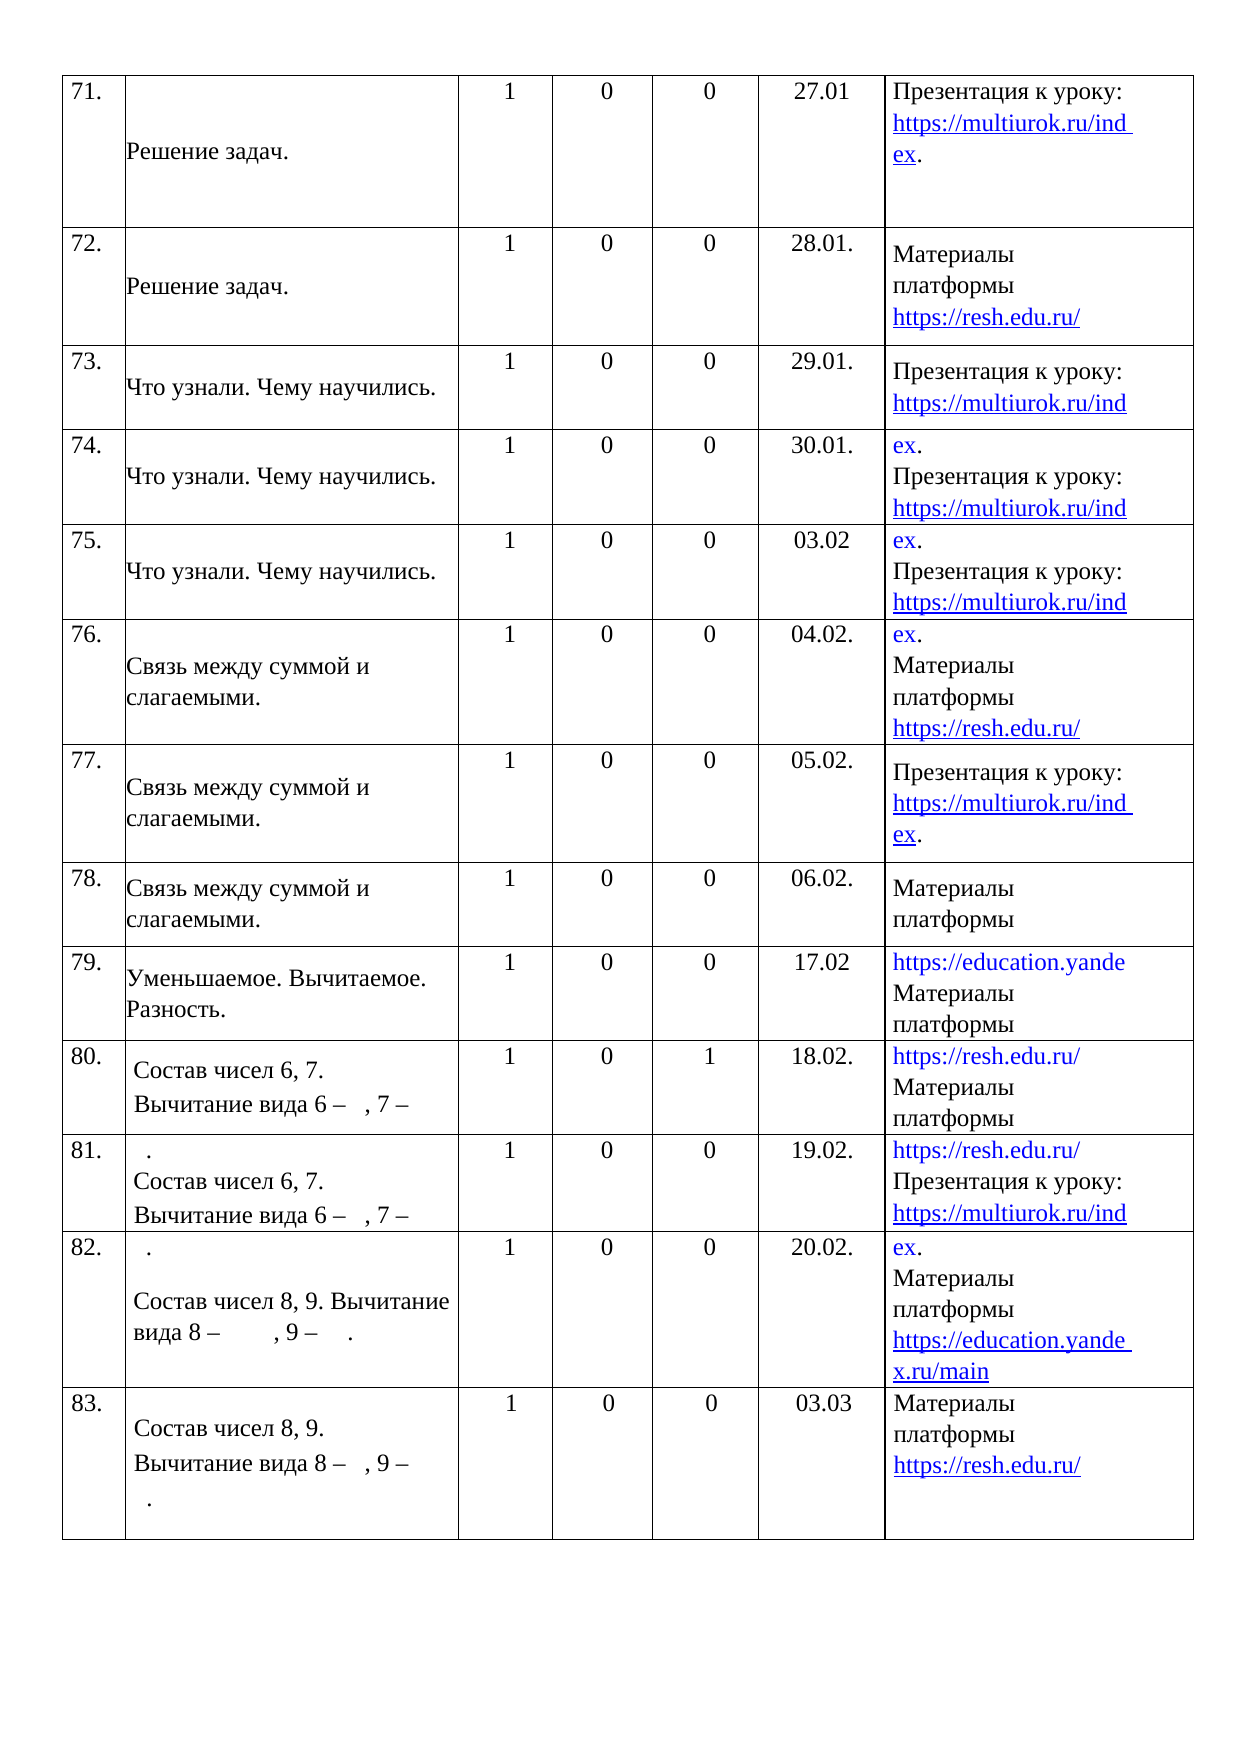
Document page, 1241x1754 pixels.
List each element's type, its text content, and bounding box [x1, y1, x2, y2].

table_cell 0 [653, 745, 758, 862]
table_cell Презентация к уроку: https://multiurok.ru/ind ex. [886, 76, 1193, 227]
table_cell 80. [63, 1041, 125, 1134]
table_cell 03.03 [759, 1388, 884, 1539]
table_cell 74. [63, 430, 125, 524]
table_cell 78. [63, 863, 125, 946]
table_cell 0 [553, 947, 652, 1040]
table_cell 0 [553, 620, 652, 744]
table_cell Решение задач. [126, 76, 458, 227]
table_cell 0 [653, 346, 758, 429]
table_cell 1 [459, 525, 552, 618]
table_cell 79. [63, 947, 125, 1040]
table_cell 1 [459, 620, 552, 744]
table_cell 1 [459, 863, 552, 946]
table_cell 0 [553, 430, 652, 524]
table_cell 0 [553, 1041, 652, 1134]
table_cell , 9 – [364, 1388, 458, 1539]
table_cell 18.02. [759, 1041, 884, 1134]
table_cell 76. [63, 620, 125, 744]
table_cell 1 [459, 947, 552, 1040]
table_cell Состав чисел 8, 9. Вычитание вида 8 – . [126, 1388, 364, 1539]
table_cell 82. [63, 1232, 125, 1387]
table_cell Презентация к уроку: https://multiurok.ru/ind ex. [886, 745, 1193, 862]
table_cell 0 [553, 1388, 652, 1539]
table_cell 1 [459, 76, 552, 227]
table_cell https://resh.edu.ru/ Презентация к уроку: https://multiurok.ru/ind [886, 1135, 1193, 1231]
table_cell ex. Материалы платформы https://resh.edu.ru/ [886, 620, 1193, 744]
table_cell https://education.yande Материалы платформы [886, 947, 1193, 1040]
table_cell 0 [653, 620, 758, 744]
table_cell Решение задач. [126, 228, 458, 345]
table_cell 03.02 [759, 525, 884, 618]
table_cell Связь между суммой и слагаемыми. [126, 863, 458, 946]
table_cell 0 [653, 863, 758, 946]
table_cell 28.01. [759, 228, 884, 345]
table_cell 81. [63, 1135, 125, 1231]
table_cell 1 [459, 346, 552, 429]
table_cell . Состав чисел 6, 7. Вычитание вида 6 – , 7 – [126, 1135, 458, 1231]
table_cell Связь между суммой и слагаемыми. [126, 620, 458, 744]
table_cell 0 [653, 1135, 758, 1231]
table_cell 0 [653, 1388, 758, 1539]
table_cell 05.02. [759, 745, 884, 862]
table_cell 1 [459, 1135, 552, 1231]
table_cell Что узнали. Чему научились. [126, 346, 458, 429]
table_cell Связь между суммой и слагаемыми. [126, 745, 458, 862]
table_cell 72. [63, 228, 125, 345]
table_cell 0 [553, 76, 652, 227]
table_cell 27.01 [759, 76, 884, 227]
table_cell 0 [653, 228, 758, 345]
table_cell 06.02. [759, 863, 884, 946]
table_cell Материалы платформы https://resh.edu.ru/ [886, 1388, 1193, 1539]
table_cell Материалы платформы [886, 863, 1193, 946]
table_cell 1 [459, 228, 552, 345]
table_cell 30.01. [759, 430, 884, 524]
table_cell 1 [459, 1232, 552, 1387]
table_cell 1 [459, 745, 552, 862]
table_cell 0 [653, 430, 758, 524]
table_cell 1 [459, 430, 552, 524]
table_cell 04.02. [759, 620, 884, 744]
table_cell ex. Презентация к уроку: https://multiurok.ru/ind [886, 525, 1193, 618]
table_cell 0 [653, 525, 758, 618]
table_cell ex. Презентация к уроку: https://multiurok.ru/ind [886, 430, 1193, 524]
table_cell 0 [653, 947, 758, 1040]
table_cell ex. Материалы платформы https://education.yande x.ru/main [886, 1232, 1193, 1387]
table_cell 77. [63, 745, 125, 862]
table_cell 0 [553, 1135, 652, 1231]
table_cell Уменьшаемое. Вычитаемое. Разность. [126, 947, 458, 1040]
table_cell 0 [653, 76, 758, 227]
table_cell Материалы платформы https://resh.edu.ru/ [886, 228, 1193, 345]
table_cell 1 [459, 1041, 552, 1134]
table_cell 20.02. [759, 1232, 884, 1387]
table_cell 71. [63, 76, 125, 227]
table_cell 29.01. [759, 346, 884, 429]
table_cell 75. [63, 525, 125, 618]
table_cell 73. [63, 346, 125, 429]
table_cell Презентация к уроку: https://multiurok.ru/ind [886, 346, 1193, 429]
table_cell 17.02 [759, 947, 884, 1040]
table_cell 0 [553, 745, 652, 862]
table_cell 0 [653, 1232, 758, 1387]
table_cell 0 [553, 346, 652, 429]
table_cell 19.02. [759, 1135, 884, 1231]
table_cell 0 [553, 863, 652, 946]
table_cell 1 [459, 1388, 552, 1539]
table_cell 0 [553, 228, 652, 345]
table_cell Состав чисел 6, 7. Вычитание вида 6 – , 7 – [126, 1041, 458, 1134]
table_cell 1 [653, 1041, 758, 1134]
table_cell Что узнали. Чему научились. [126, 525, 458, 618]
table_cell https://resh.edu.ru/ Материалы платформы [886, 1041, 1193, 1134]
table_cell . Состав чисел 8, 9. Вычитание вида 8 – , 9 – . [126, 1232, 458, 1387]
table_cell 0 [553, 1232, 652, 1387]
table_cell Что узнали. Чему научились. [126, 430, 458, 524]
table_cell 0 [553, 525, 652, 618]
table_cell 83. [63, 1388, 125, 1539]
